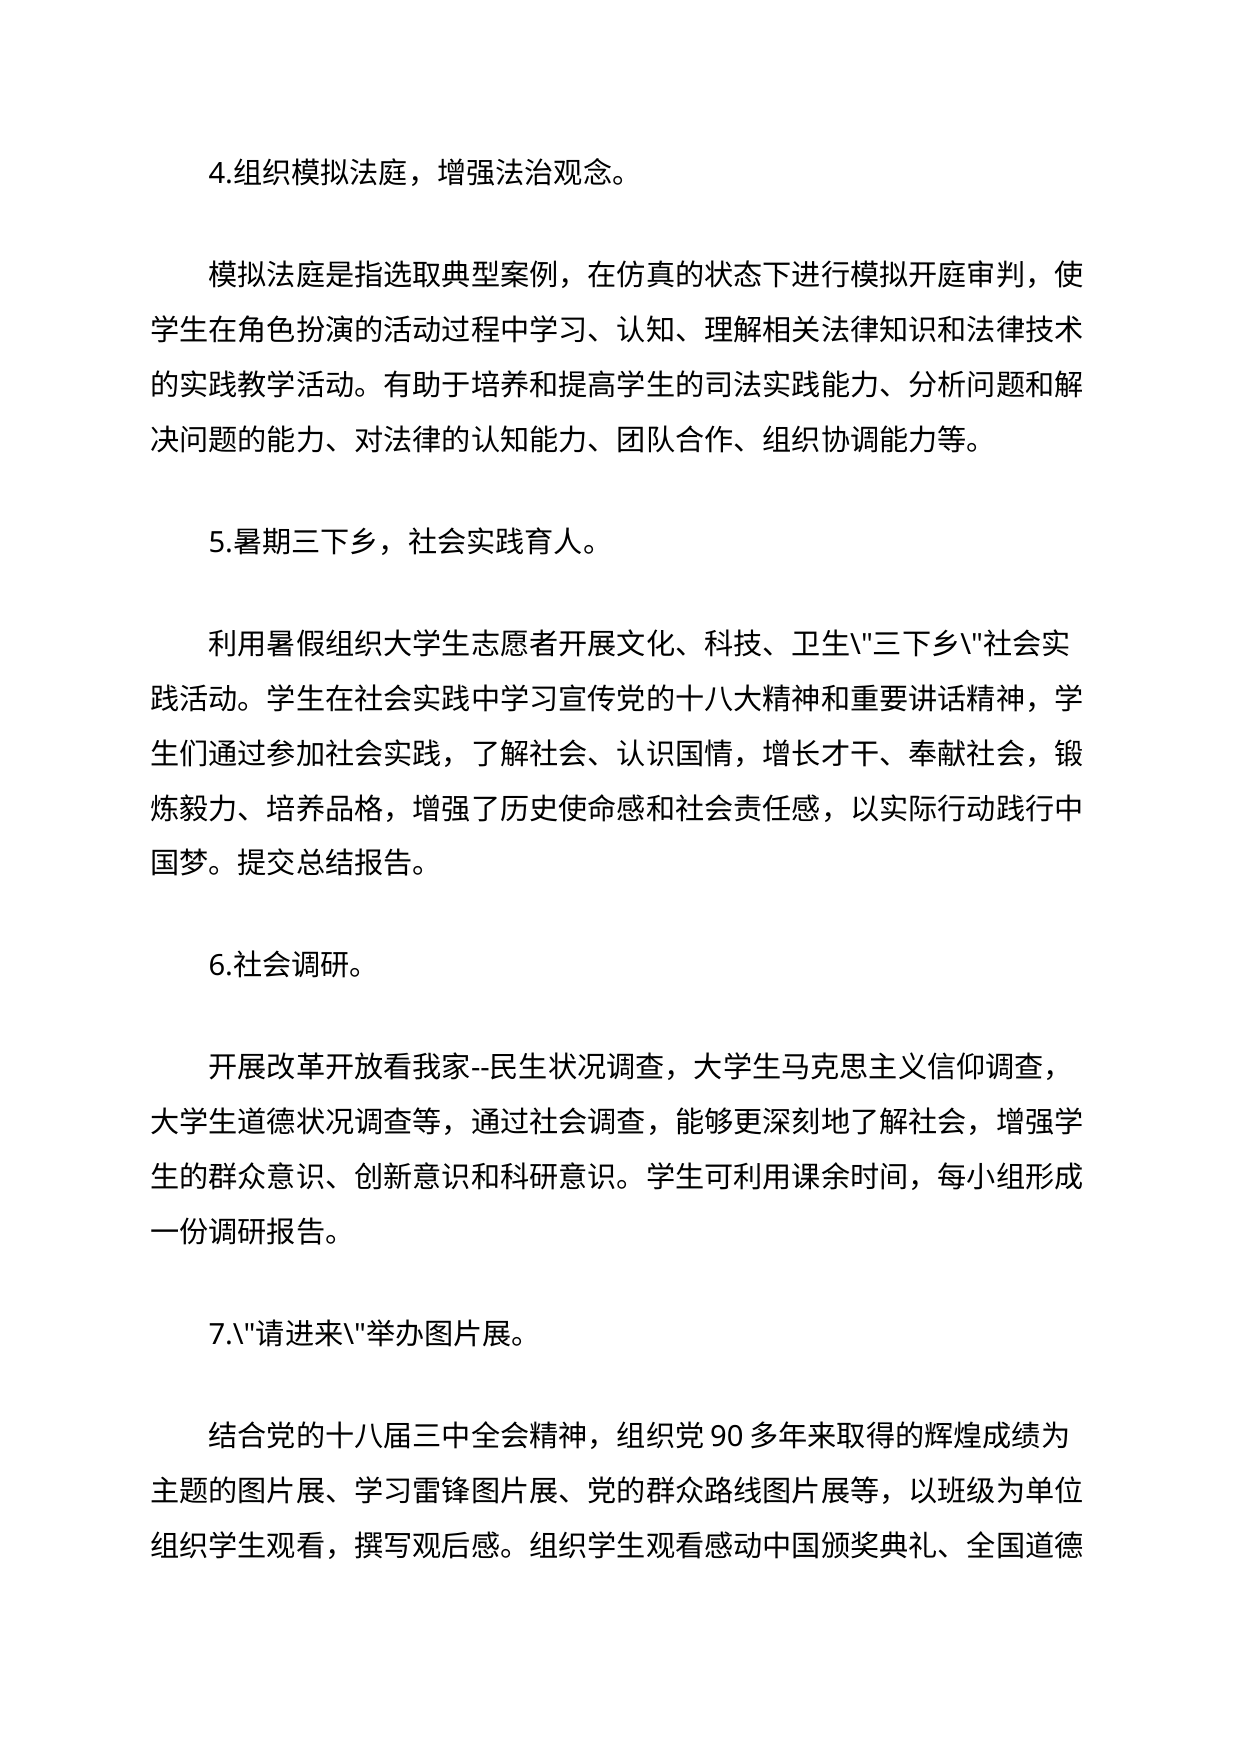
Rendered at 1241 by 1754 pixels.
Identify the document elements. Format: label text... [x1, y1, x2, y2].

text 开展改革开放看我家--民生状况调查，大学生马克思主义信仰调查，大学生道德状况调查等，通过社会调查，能够更深刻地了解社会，增强学生的群众意识、创新意识和科研意识。学生可利用课余时间，每小组形成一份调研报告。 [150, 1044, 1090, 1251]
text 5.暑期三下乡，社会实践育人。 [150, 518, 1090, 561]
text 6.社会调研。 [150, 942, 1090, 984]
text 7.\"请进来\"举办图片展。 [150, 1310, 1090, 1353]
text 模拟法庭是指选取典型案例，在仿真的状态下进行模拟开庭审判，使学生在角色扮演的活动过程中学习、认知、理解相关法律知识和法律技术的实践教学活动。有助于培养和提高学生的司法实践能力、分析问题和解决问题的能力、对法律的认知能力、团队合作、组织协调能力等。 [150, 252, 1090, 459]
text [150, 1412, 1090, 1564]
text 4.组织模拟法庭，增强法治观念。 [150, 150, 1090, 192]
text 利用暑假组织大学生志愿者开展文化、科技、卫生\"三下乡\"社会实践活动。学生在社会实践中学习宣传党的十八大精神和重要讲话精神，学生们通过参加社会实践，了解社会、认识国情，增长才干、奉献社会，锻炼毅力、培养品格，增强了历史使命感和社会责任感，以实际行动践行中国梦。提交总结报告。 [150, 620, 1090, 882]
